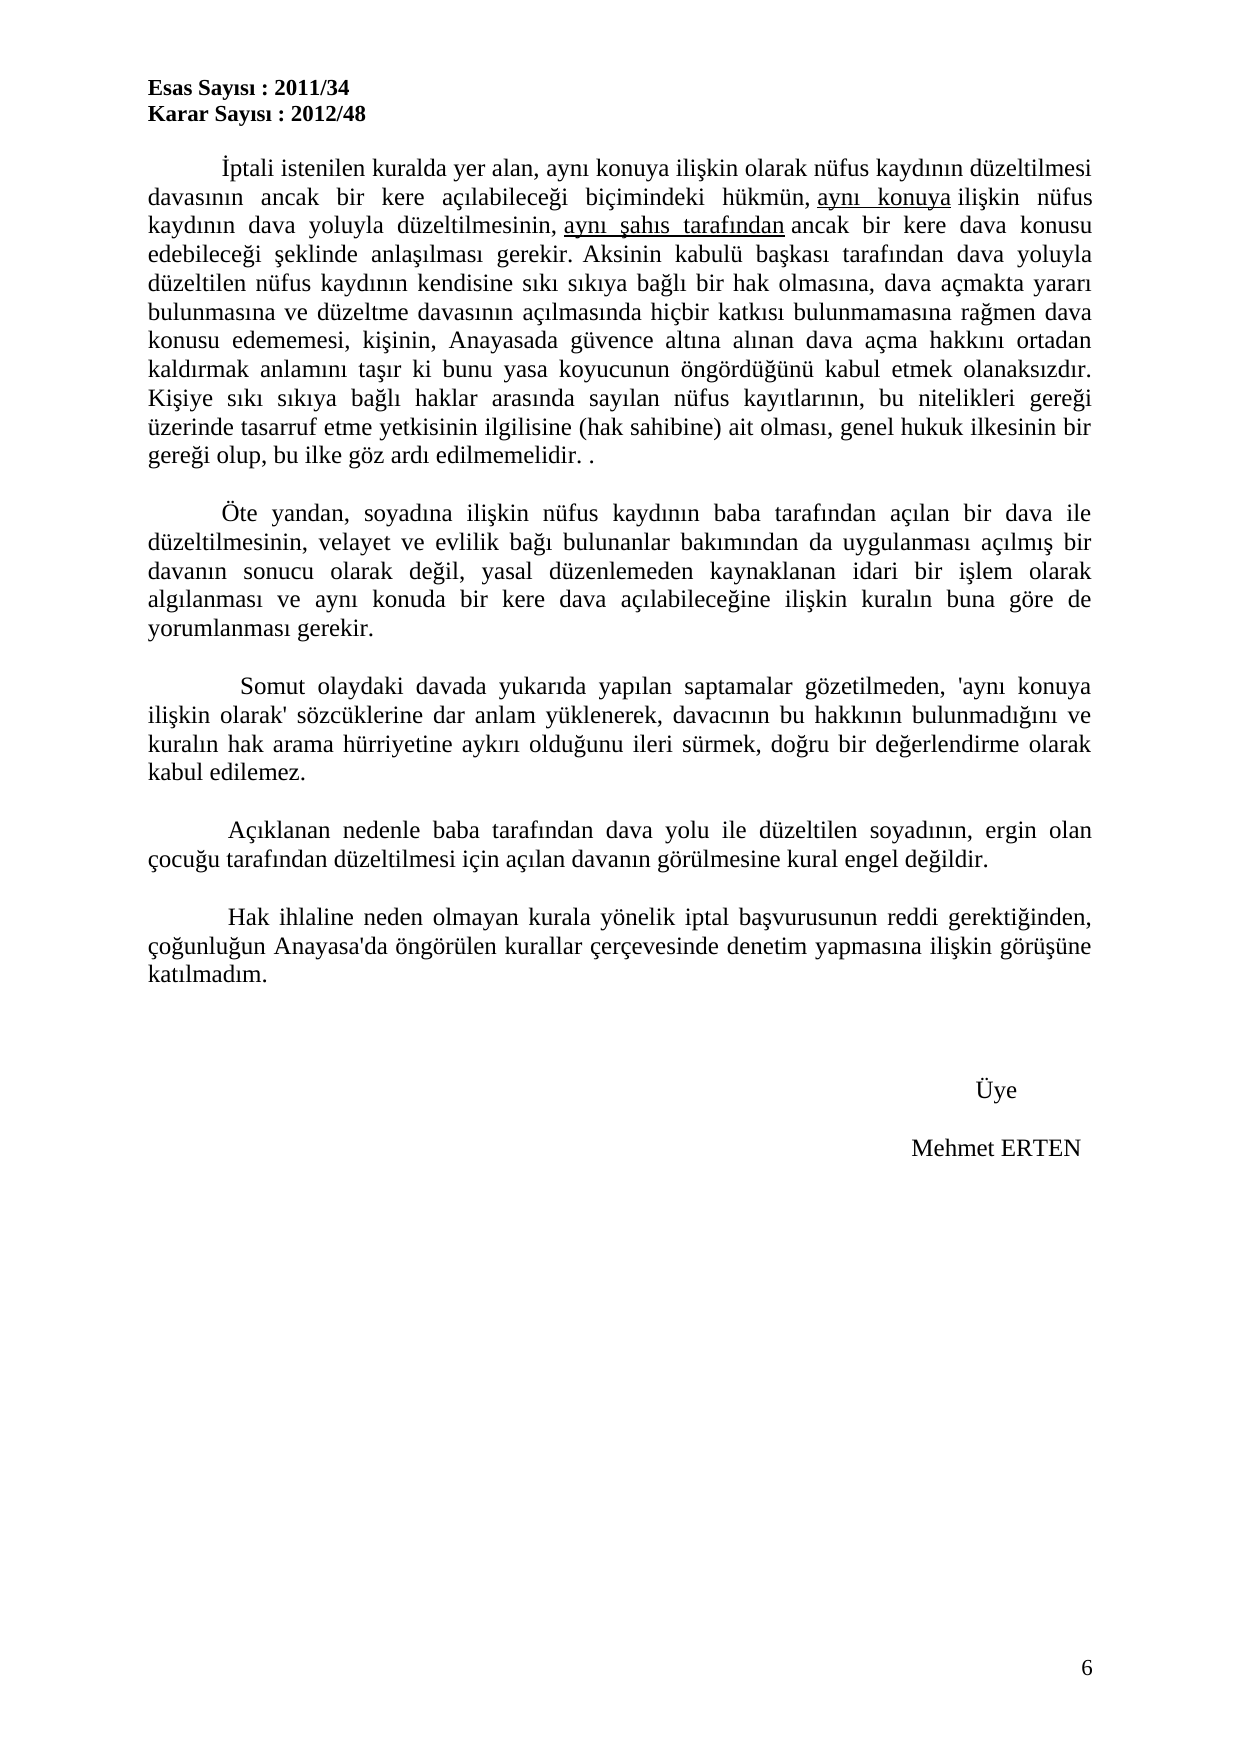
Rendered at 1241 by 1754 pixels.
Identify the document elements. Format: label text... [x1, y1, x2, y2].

text Hak ihlaline neden olmayan kurala yönelik iptal başvurusunun reddi gerektiğinden, çoğunluğun Anayasa'da öngörülen kurallar çerçevesinde denetim yapmasına ilişkin görüşüne katılmadım. [148, 902, 1093, 988]
table_header Üye Mehmet ERTEN [900, 1075, 1093, 1162]
text Açıklanan nedenle baba tarafından dava yolu ile düzeltilen soyadının, ergin olan çocuğu tarafından düzeltilmesi için açılan davanın görülmesine kural engel değildir. [148, 815, 1093, 873]
text İptali istenilen kuralda yer alan, aynı konuya ilişkin olarak nüfus kaydının düzeltilmesi davasının ancak bir kere açılabileceği biçimindeki hükmün, aynı konuya ilişkin nüfus kaydının dava yoluyla düzeltilmesinin, aynı şahıs tarafından ancak bir kere dava konusu edebileceği şeklinde anlaşılması gerekir. Aksinin kabulü başkası tarafından dava yoluyla düzeltilen nüfus kaydının kendisine sıkı sıkıya bağlı bir hak olmasına, dava açmakta yararı bulunmasına ve düzeltme davasının açılmasında hiçbir katkısı bulunmamasına rağmen dava konusu edememesi, kişinin, Anayasada güvence altına alınan dava açma hakkını ortadan kaldırmak anlamını taşır ki bunu yasa koyucunun öngördüğünü kabul etmek olanaksızdır. Kişiye sıkı sıkıya bağlı haklar arasında sayılan nüfus kayıtlarının, bu nitelikleri gereği üzerinde tasarruf etme yetkisinin ilgilisine (hak sahibine) ait olması, genel hukuk ilkesinin bir gereği olup, bu ilke göz ardı edilmemelidir. . [148, 153, 1093, 469]
text Somut olaydaki davada yukarıda yapılan saptamalar gözetilmeden, 'aynı konuya ilişkin olarak' sözcüklerine dar anlam yüklenerek, davacının bu hakkının bulunmadığını ve kuralın hak arama hürriyetine aykırı olduğunu ileri sürmek, doğru bir değerlendirme olarak kabul edilemez. [148, 671, 1093, 786]
text Öte yandan, soyadına ilişkin nüfus kaydının baba tarafından açılan bir dava ile düzeltilmesinin, velayet ve evlilik bağı bulunanlar bakımından da uygulanması açılmış bir davanın sonucu olarak değil, yasal düzenlemeden kaynaklanan idari bir işlem olarak algılanması ve aynı konuda bir kere dava açılabileceğine ilişkin kuralın buna göre de yorumlanması gerekir. [148, 498, 1093, 642]
